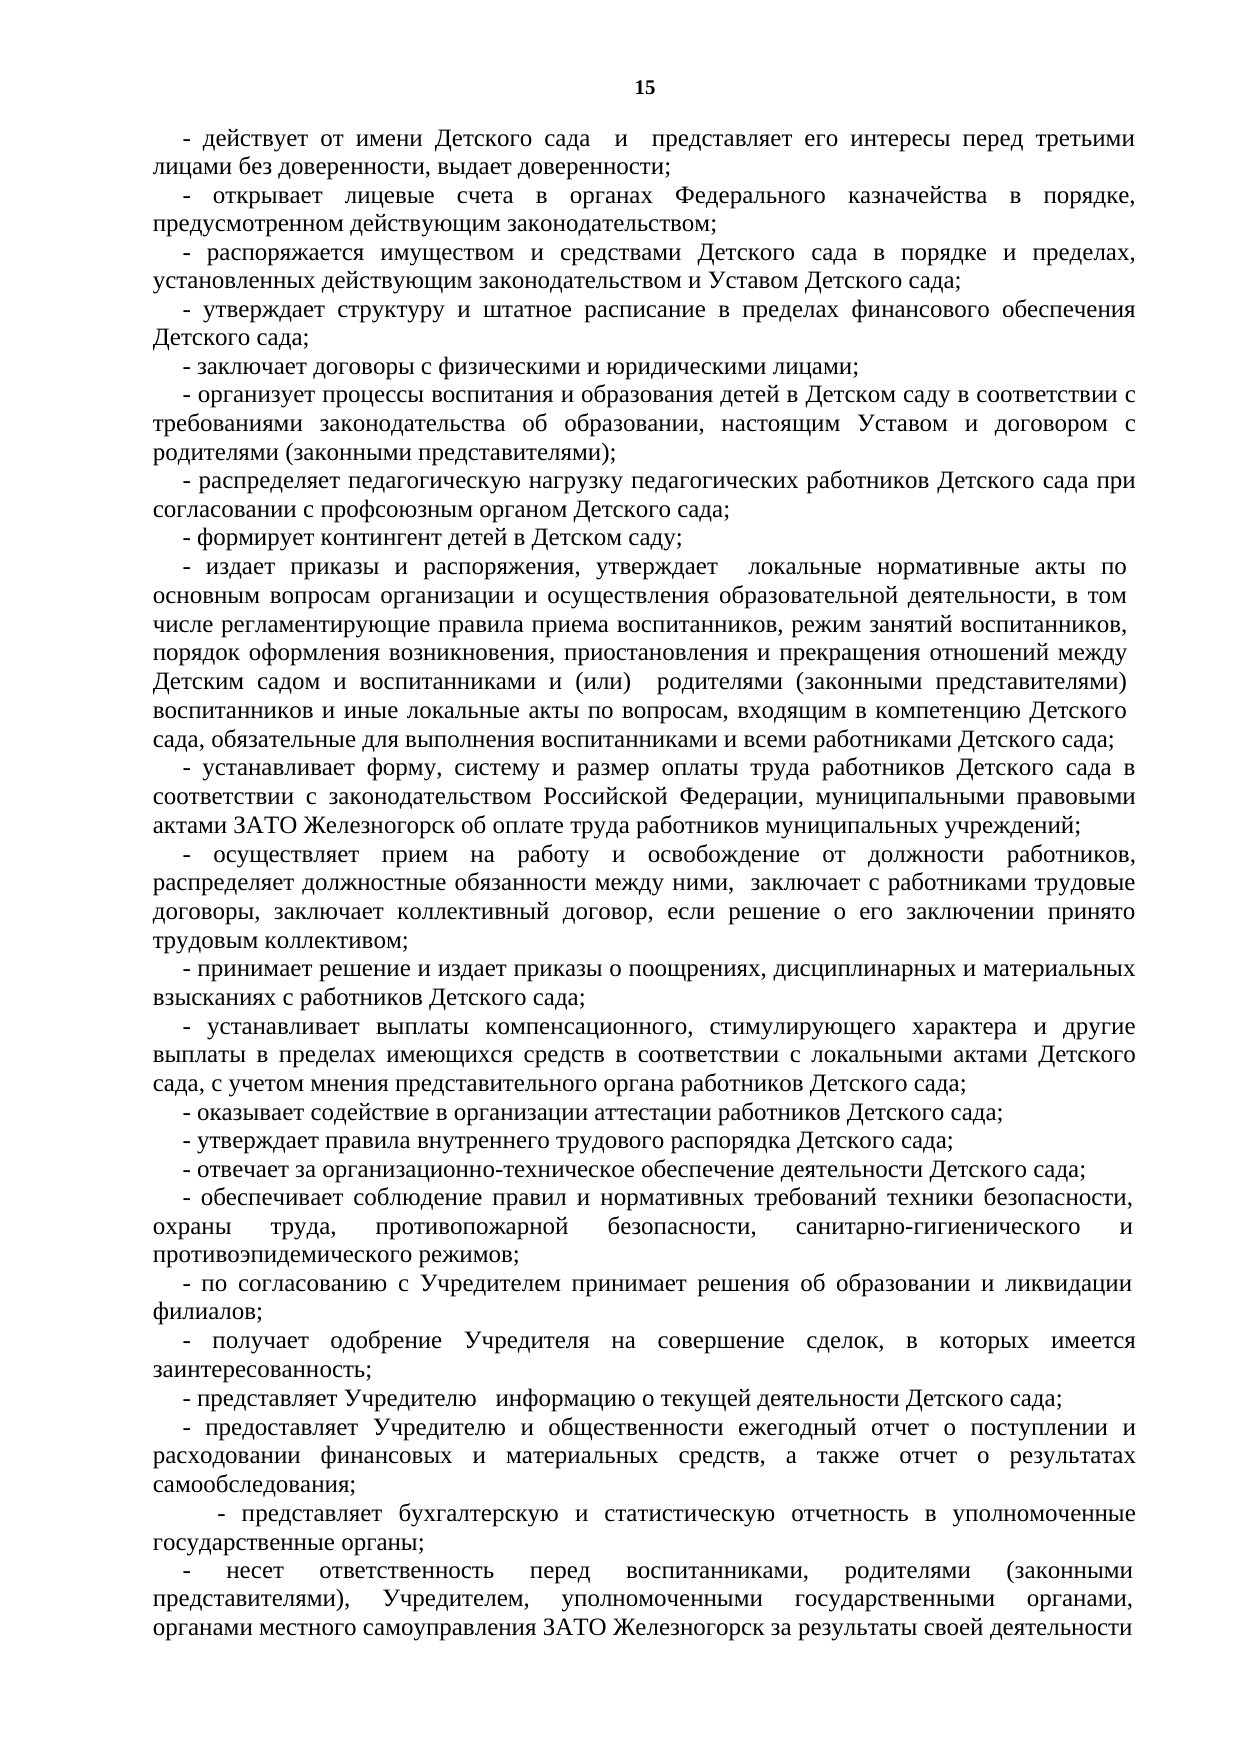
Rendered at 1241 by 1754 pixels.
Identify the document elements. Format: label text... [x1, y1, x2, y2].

text - устанавливает выплаты компенсационного, стимулирующего характера и другие выплаты в пределах имеющихся средств в соответствии с локальными актами Детского сада, с учетом мнения представительного органа работников Детского сада; [153, 1011, 1137, 1097]
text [153, 1555, 1134, 1641]
text - оказывает содействие в организации аттестации работников Детского сада; [153, 1097, 1134, 1126]
text - устанавливает форму, систему и размер оплаты труда работников Детского сада в соответствии с законодательством Российской Федерации, муниципальными правовыми актами ЗАТО Железногорск об оплате труда работников муниципальных учреждений; [153, 752, 1137, 839]
text - действует от имени Детского сада и представляет его интересы перед третьими лицами без доверенности, выдает доверенности; [153, 123, 1137, 180]
text - обеспечивает соблюдение правил и нормативных требований техники безопасности, охраны труда, противопожарной безопасности, санитарно-гигиенического и противоэпидемического режимов; [153, 1183, 1134, 1268]
text - формирует контингент детей в Детском саду; [153, 523, 1137, 551]
text - распоряжается имуществом и средствами Детского сада в порядке и пределах, установленных действующим законодательством и Уставом Детского сада; [153, 237, 1137, 294]
text - организует процессы воспитания и образования детей в Детском саду в соответствии с требованиями законодательства об образовании, настоящим Уставом и договором с родителями (законными представителями); [153, 380, 1137, 466]
text - открывает лицевые счета в органах Федерального казначейства в порядке, предусмотренном действующим законодательством; [153, 180, 1137, 237]
text - представляет Учредителю информацию о текущей деятельности Детского сада; [153, 1383, 1137, 1412]
text - утверждает правила внутреннего трудового распорядка Детского сада; [153, 1126, 1134, 1154]
text - по согласованию с Учредителем принимает решения об образовании и ликвидации филиалов; [153, 1268, 1134, 1325]
text - утверждает структуру и штатное расписание в пределах финансового обеспечения Детского сада; [153, 294, 1137, 351]
text - издает приказы и распоряжения, утверждает локальные нормативные акты по основным вопросам организации и осуществления образовательной деятельности, в том числе регламентирующие правила приема воспитанников, режим занятий воспитанников, порядок оформления возникновения, приостановления и прекращения отношений между Детским садом и воспитанниками и (или) родителями (законными представителями) воспитанников и иные локальные акты по вопросам, входящим в компетенцию Детского сада, обязательные для выполнения воспитанниками и всеми работниками Детского сада; [153, 551, 1128, 752]
text - принимает решение и издает приказы о поощрениях, дисциплинарных и материальных взысканиях с работников Детского сада; [153, 954, 1137, 1011]
text - осуществляет прием на работу и освобождение от должности работников, распределяет должностные обязанности между ними, заключает с работниками трудовые договоры, заключает коллективный договор, если решение о его заключении принято трудовым коллективом; [153, 839, 1137, 954]
text - отвечает за организационно-техническое обеспечение деятельности Детского сада; [153, 1154, 1134, 1183]
text - получает одобрение Учредителя на совершение сделок, в которых имеется заинтересованность; [153, 1325, 1137, 1383]
text - представляет бухгалтерскую и статистическую отчетность в уполномоченные государственные органы; [153, 1498, 1137, 1555]
text - распределяет педагогическую нагрузку педагогических работников Детского сада при согласовании с профсоюзным органом Детского сада; [153, 466, 1137, 523]
text - заключает договоры с физическими и юридическими лицами; [153, 351, 1137, 380]
text - предоставляет Учредителю и общественности ежегодный отчет о поступлении и расходовании финансовых и материальных средств, а также отчет о результатах самообследования; [153, 1412, 1137, 1498]
